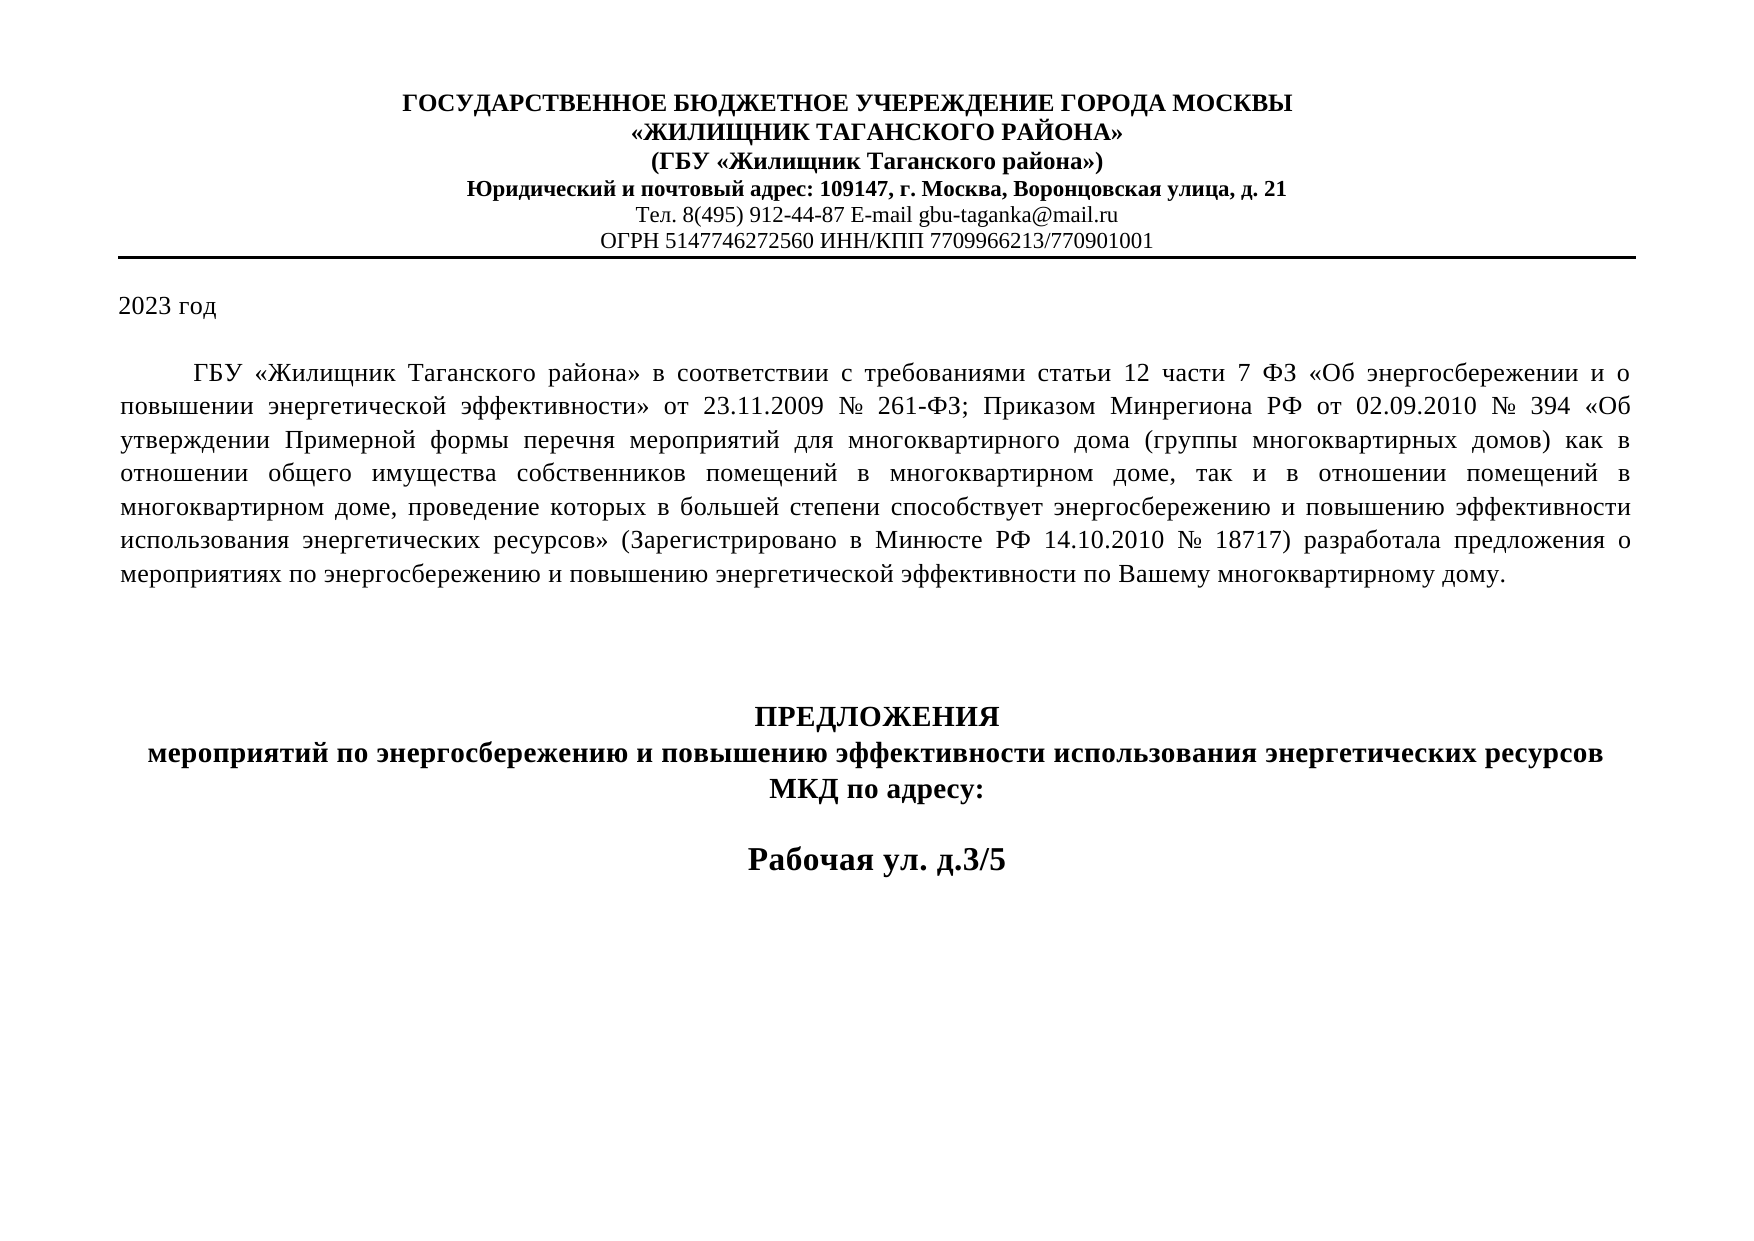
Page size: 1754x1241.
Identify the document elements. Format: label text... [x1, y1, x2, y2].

text ОГРН 5147746272560 ИНН/КПП 7709966213/770901001 [118, 227, 1636, 256]
text ГБУ «Жилищник Таганского района» в соответствии с требованиями статьи 12 части 7 ФЗ «Об энергосбережении и о повышении энергетической эффективности» от 23.11.2009 № 261-ФЗ; Приказом Минрегиона РФ от 02.09.2010 № 394 «Об утверждении Примерной формы перечня мероприятий для многоквартирного дома (группы многоквартирных домов) как в отношении общего имущества собственников помещений в многоквартирном доме, так и в отношении помещений в многоквартирном доме, проведение которых в большей степени способствует энергосбережению и повышению эффективности использования энергетических ресурсов» (Зарегистрировано в Минюсте РФ 14.10.2010 № 18717) разработала предложения о мероприятиях по энергосбережению и повышению энергетической эффективности по Вашему многоквартирному дому. [120, 354, 1634, 589]
text Тел. 8(495) 912-44-87 E-mail gbu-taganka@mail.ru [118, 201, 1636, 227]
text 2023 год [118, 287, 1634, 321]
text ГОСУДАРСТВЕННОЕ БЮДЖЕТНОЕ УЧЕРЕЖДЕНИЕ ГОРОДА МОСКВЫ [59, 88, 1636, 117]
text ПРЕДЛОЖЕНИЯ [118, 697, 1636, 733]
text (ГБУ «Жилищник Таганского района») [118, 146, 1636, 175]
text «ЖИЛИЩНИК ТАГАНСКОГО РАЙОНА» [118, 117, 1636, 146]
text Рабочая ул. д.3/5 [118, 842, 1636, 878]
text мероприятий по энергосбережению и повышению эффективности использования энергетических ресурсов МКД по адресу: [118, 733, 1636, 806]
text Юридический и почтовый адрес: 109147, г. Москва, Воронцовская улица, д. 21 [118, 175, 1636, 201]
